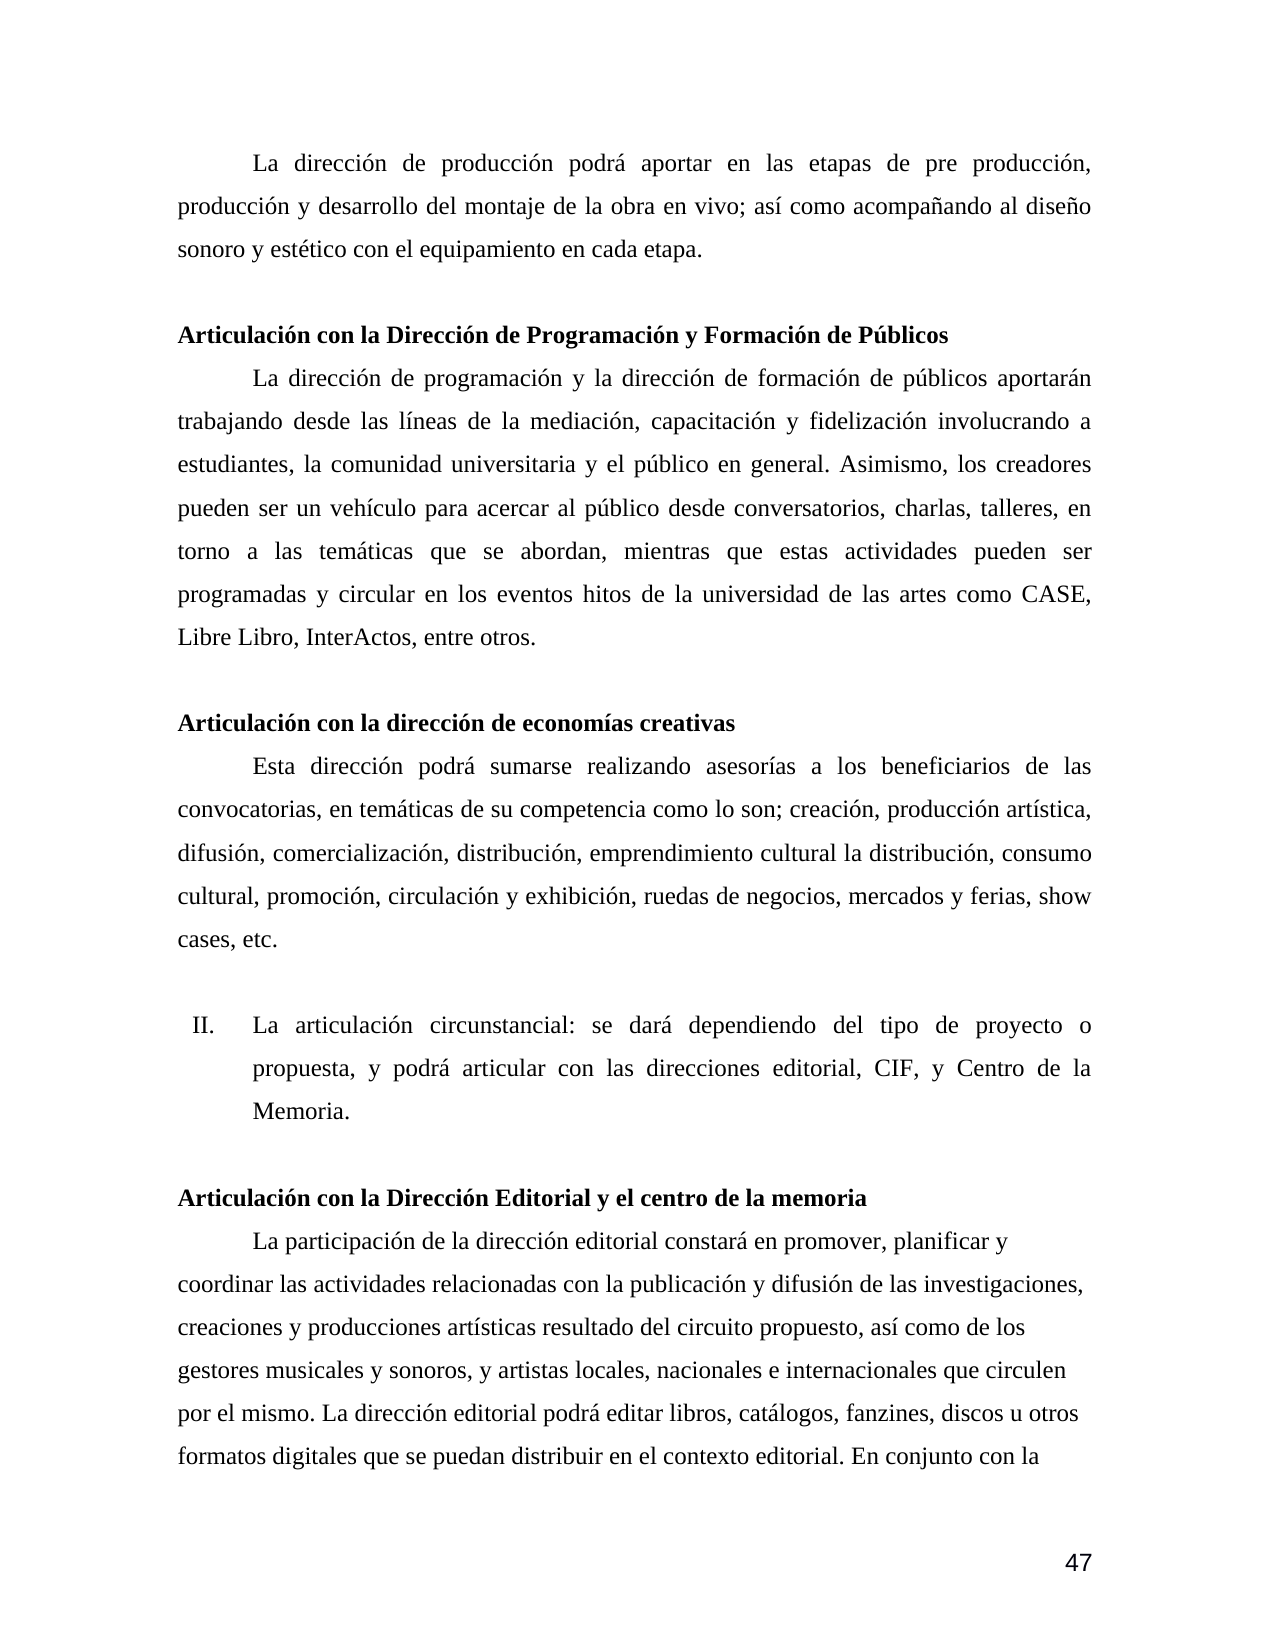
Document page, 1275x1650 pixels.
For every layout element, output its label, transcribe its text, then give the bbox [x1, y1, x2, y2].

text Articulación con la dirección de economías creativas [177, 708, 1093, 737]
text La dirección de producción podrá aportar en las etapas de pre producción, producción y desarrollo del montaje de la obra en vivo; así como acompañando al diseño sonoro y estético con el equipamiento en cada etapa. [177, 148, 1093, 263]
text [177, 1226, 1093, 1470]
text Esta dirección podrá sumarse realizando asesorías a los beneficiarios de las convocatorias, en temáticas de su competencia como lo son; creación, producción artística, difusión, comercialización, distribución, emprendimiento cultural la distribución, consumo cultural, promoción, circulación y exhibición, ruedas de negocios, mercados y ferias, show cases, etc. [177, 751, 1093, 953]
text La dirección de programación y la dirección de formación de públicos aportarán trabajando desde las líneas de la mediación, capacitación y fidelización involucrando a estudiantes, la comunidad universitaria y el público en general. Asimismo, los creadores pueden ser un vehículo para acercar al público desde conversatorios, charlas, talleres, en torno a las temáticas que se abordan, mientras que estas actividades pueden ser programadas y circular en los eventos hitos de la universidad de las artes como CASE, Libre Libro, InterActos, entre otros. [177, 363, 1093, 651]
text Articulación con la Dirección de Programación y Formación de Públicos [177, 320, 1093, 349]
list La articulación circunstancial: se dará dependiendo del tipo de proyecto o propuesta, y podrá articular con las direcciones editorial, CIF, y Centro de la Memoria. [215, 1010, 1093, 1125]
text Articulación con la Dirección Editorial y el centro de la memoria [177, 1183, 1093, 1211]
